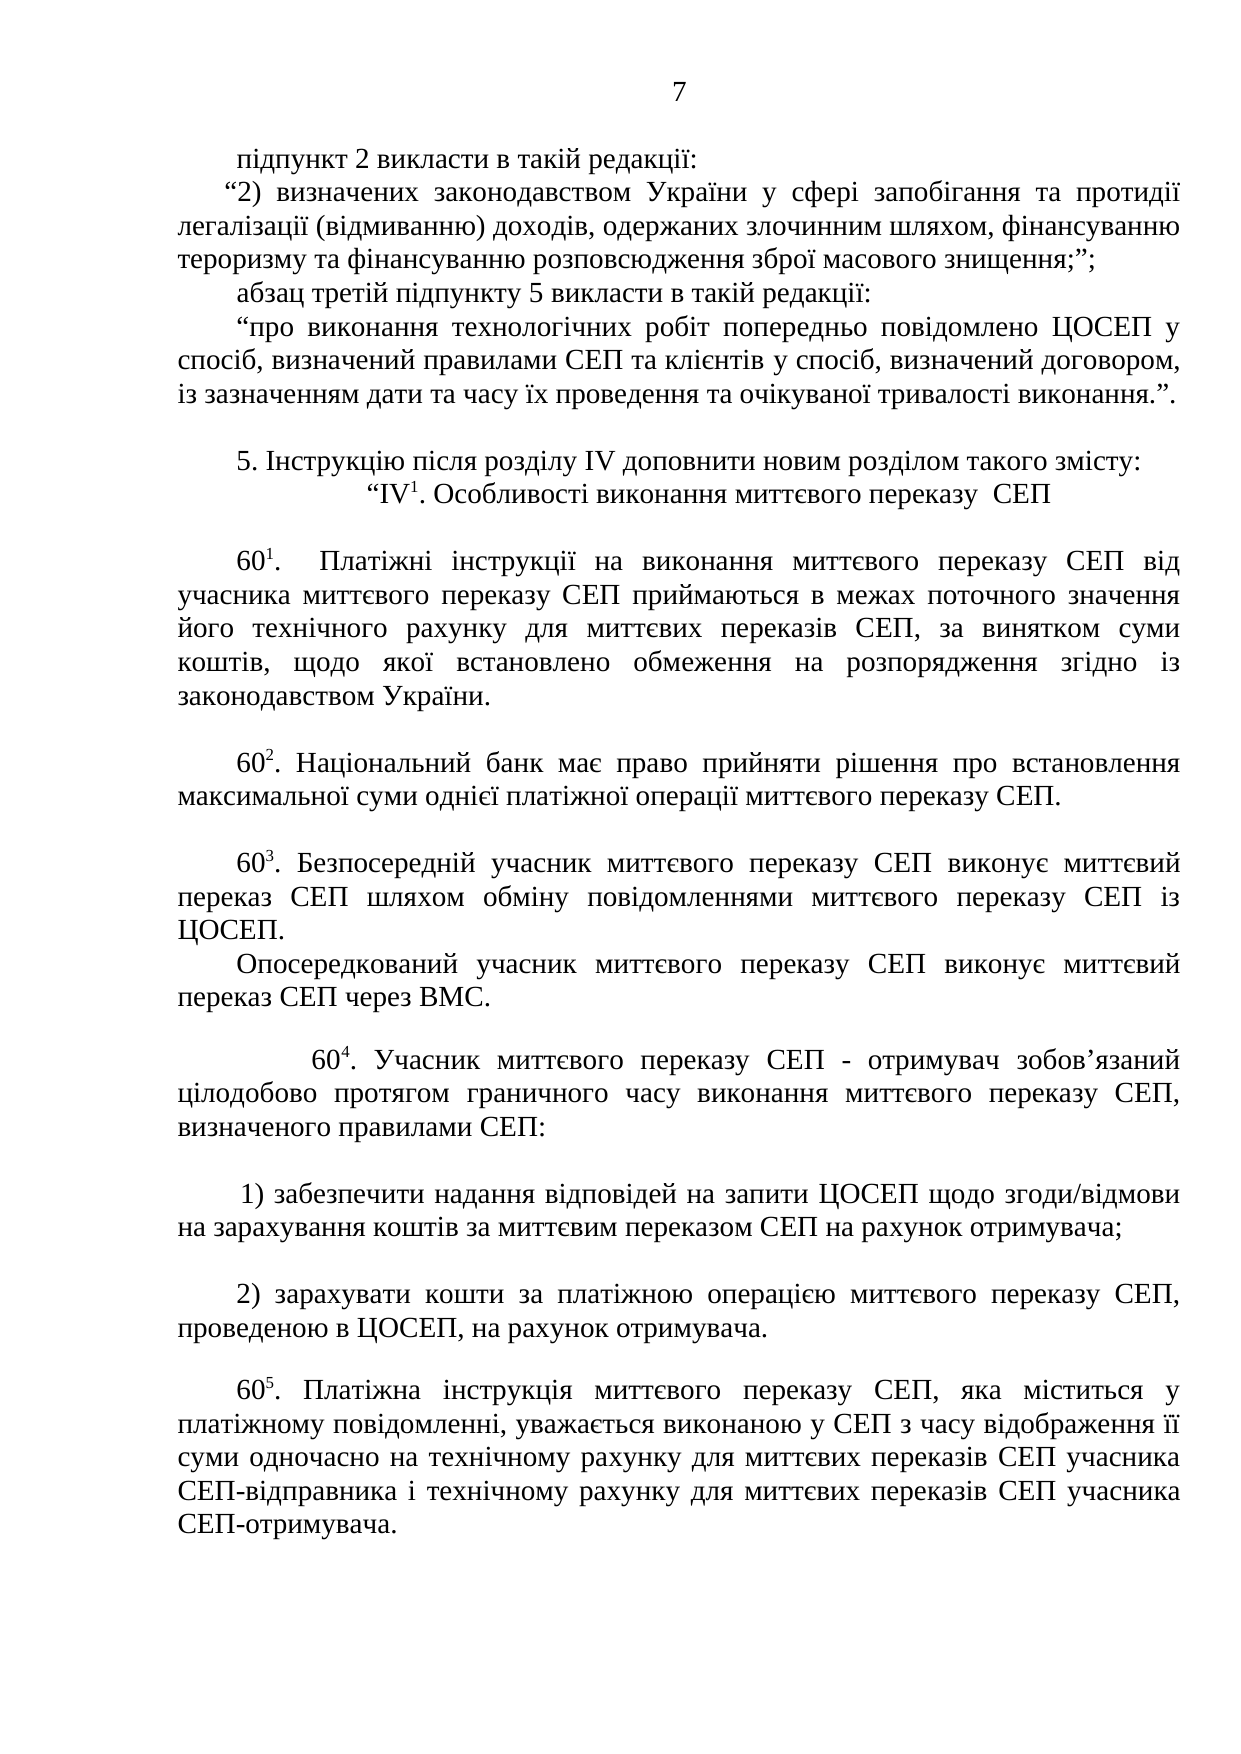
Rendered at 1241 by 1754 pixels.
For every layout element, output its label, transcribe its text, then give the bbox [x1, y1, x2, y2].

text 2) зарахувати кошти за платіжною операцією миттєвого переказу СЕП, проведеною в ЦОСЕП, на рахунок отримувача. [177, 1277, 1181, 1344]
text Опосередкований учасник миттєвого переказу СЕП виконує миттєвий переказ СЕП через ВМС. [177, 946, 1181, 1013]
text 1) забезпечити надання відповідей на запити ЦОСЕП щодо згоди/відмови на зарахування коштів за миттєвим переказом СЕП на рахунок отримувача; [177, 1176, 1181, 1243]
text “2) визначених законодавством України у сфері запобігання та протидії легалізації (відмиванню) доходів, одержаних злочинним шляхом, фінансуванню тероризму та фінансуванню розповсюдження зброї масового знищення;”; [177, 174, 1181, 275]
text “про виконання технологічних робіт попередньо повідомлено ЦОСЕП у спосіб, визначений правилами СЕП та клієнтів у спосіб, визначений договором, із зазначенням дати та часу їх проведення та очікуваної тривалості виконання.”. [177, 309, 1181, 409]
text 602. Національний банк має право прийняти рішення про встановлення максимальної суми однієї платіжної операції миттєвого переказу СЕП. [177, 745, 1181, 812]
text підпункт 2 викласти в такій редакції: [177, 141, 1183, 174]
text 601. Платіжні інструкції на виконання миттєвого переказу СЕП від учасника миттєвого переказу СЕП приймаються в межах поточного значення його технічного рахунку для миттєвих переказів СЕП, за винятком суми коштів, щодо якої встановлено обмеження на розпорядження згідно із законодавством України. [177, 543, 1181, 711]
text 603. Безпосередній учасник миттєвого переказу СЕП виконує миттєвий переказ СЕП шляхом обміну повідомленнями миттєвого переказу СЕП із ЦОСЕП. [177, 845, 1181, 946]
text абзац третій підпункту 5 викласти в такій редакції: [177, 275, 1183, 309]
text 604. Учасник миттєвого переказу СЕП - отримувач зобов’язаний цілодобово протягом граничного часу виконання миттєвого переказу СЕП, визначеного правилами СЕП: [177, 1042, 1181, 1142]
text 5. Інструкцію після розділу ІV доповнити новим розділом такого змісту: [177, 443, 1181, 476]
text 605. Платіжна інструкція миттєвого переказу СЕП, яка міститься у платіжному повідомленні, уважається виконаною у СЕП з часу відображення її суми одночасно на технічному рахунку для миттєвих переказів СЕП учасника СЕП-відправника і технічному рахунку для миттєвих переказів СЕП учасника СЕП-отримувача. [177, 1372, 1181, 1540]
text “IV1. Особливості виконання миттєвого переказу СЕП [177, 476, 1181, 510]
